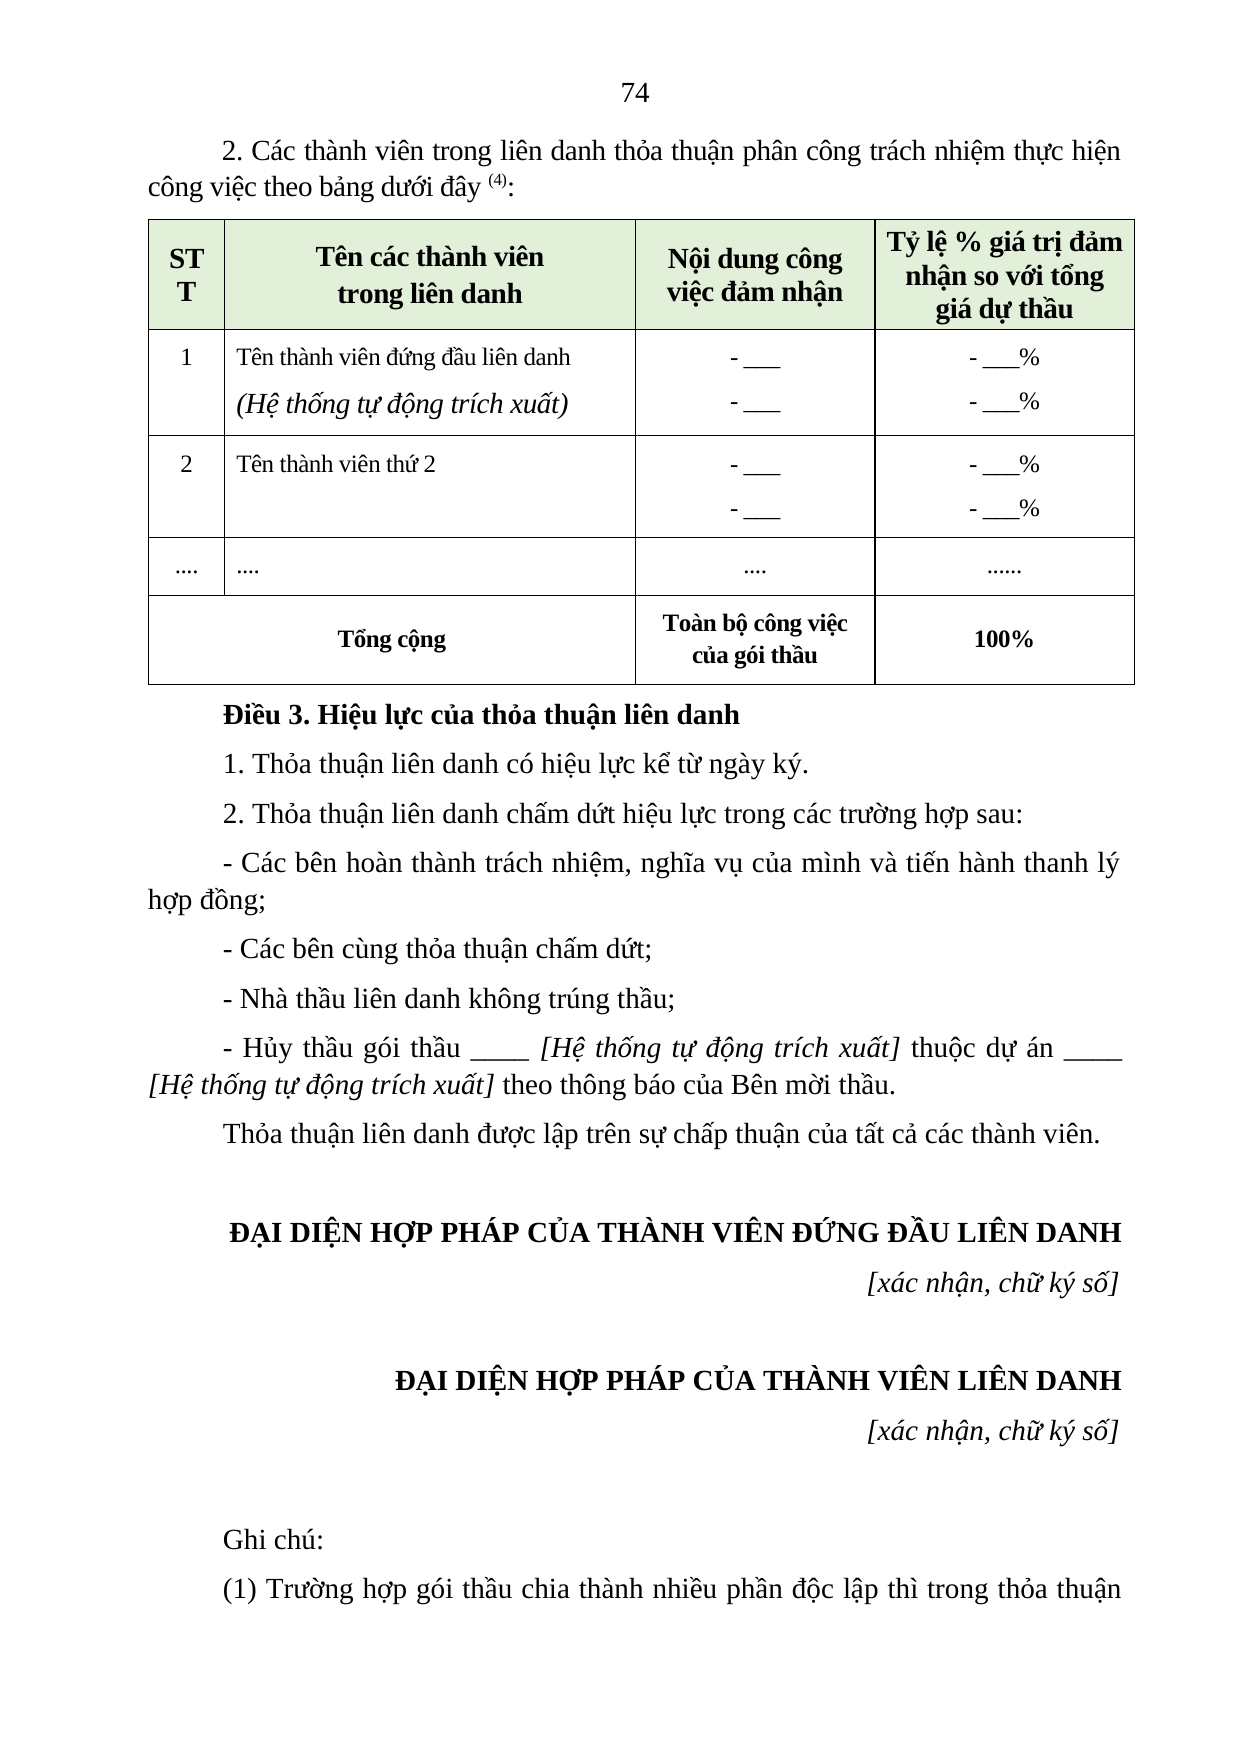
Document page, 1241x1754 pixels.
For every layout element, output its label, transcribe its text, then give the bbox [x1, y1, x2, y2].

table_cell - ___% - ___% [876, 330, 1134, 435]
text Điều 3. Hiệu lực của thỏa thuận liên danh [148, 697, 1122, 731]
table_cell - ___ - ___ [636, 330, 874, 435]
table_cell - ___ - ___ [636, 436, 874, 537]
table_cell .... [149, 538, 224, 594]
text - Các bên cùng thỏa thuận chấm dứt; [148, 932, 1122, 965]
text Ghi chú: [148, 1522, 1122, 1556]
table_cell .... [636, 538, 874, 594]
table_header Nội dung công việc đảm nhận [636, 220, 874, 329]
table_cell Tên thành viên thứ 2 [225, 436, 635, 537]
table_header Tên các thành viên trong liên danh [225, 220, 635, 329]
text - Hủy thầu gói thầu ____ [Hệ thống tự động trích xuất] thuộc dự án ____ [Hệ thống tự động trích xuất] theo thông báo của Bên mời thầu. [148, 1030, 1122, 1101]
table_cell 100% [876, 596, 1134, 684]
text [xác nhận, chữ ký số] [148, 1265, 1122, 1298]
text ĐẠI DIỆN HỢP PHÁP CỦA THÀNH VIÊN LIÊN DANH [148, 1363, 1122, 1397]
text 2. Thỏa thuận liên danh chấm dứt hiệu lực trong các trường hợp sau: [148, 796, 1122, 829]
table_cell Toàn bộ công việc của gói thầu [636, 596, 874, 684]
table_cell - ___% - ___% [876, 436, 1134, 537]
table_header Tỷ lệ % giá trị đảm nhận so với tổng giá dự thầu [876, 220, 1134, 329]
text - Các bên hoàn thành trách nhiệm, nghĩa vụ của mình và tiến hành thanh lý hợp đồng; [148, 845, 1122, 916]
text 2. Các thành viên trong liên danh thỏa thuận phân công trách nhiệm thực hiện công việc theo bảng dưới đây (4): [148, 133, 1122, 203]
text Thỏa thuận liên danh được lập trên sự chấp thuận của tất cả các thành viên. [148, 1117, 1122, 1150]
text ĐẠI DIỆN HỢP PHÁP CỦA THÀNH VIÊN ĐỨNG ĐẦU LIÊN DANH [148, 1215, 1122, 1249]
table_cell 2 [149, 436, 224, 537]
text 1. Thỏa thuận liên danh có hiệu lực kể từ ngày ký. [148, 747, 1122, 780]
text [148, 1572, 1122, 1605]
text - Nhà thầu liên danh không trúng thầu; [148, 981, 1122, 1014]
table_header STT [149, 220, 224, 329]
table_cell .... [225, 538, 635, 594]
table_cell 1 [149, 330, 224, 435]
table_cell ...... [876, 538, 1134, 594]
table_cell Tên thành viên đứng đầu liên danh (Hệ thống tự động trích xuất) [225, 330, 635, 435]
text [xác nhận, chữ ký số] [148, 1413, 1122, 1446]
table_cell Tổng cộng [149, 596, 635, 684]
